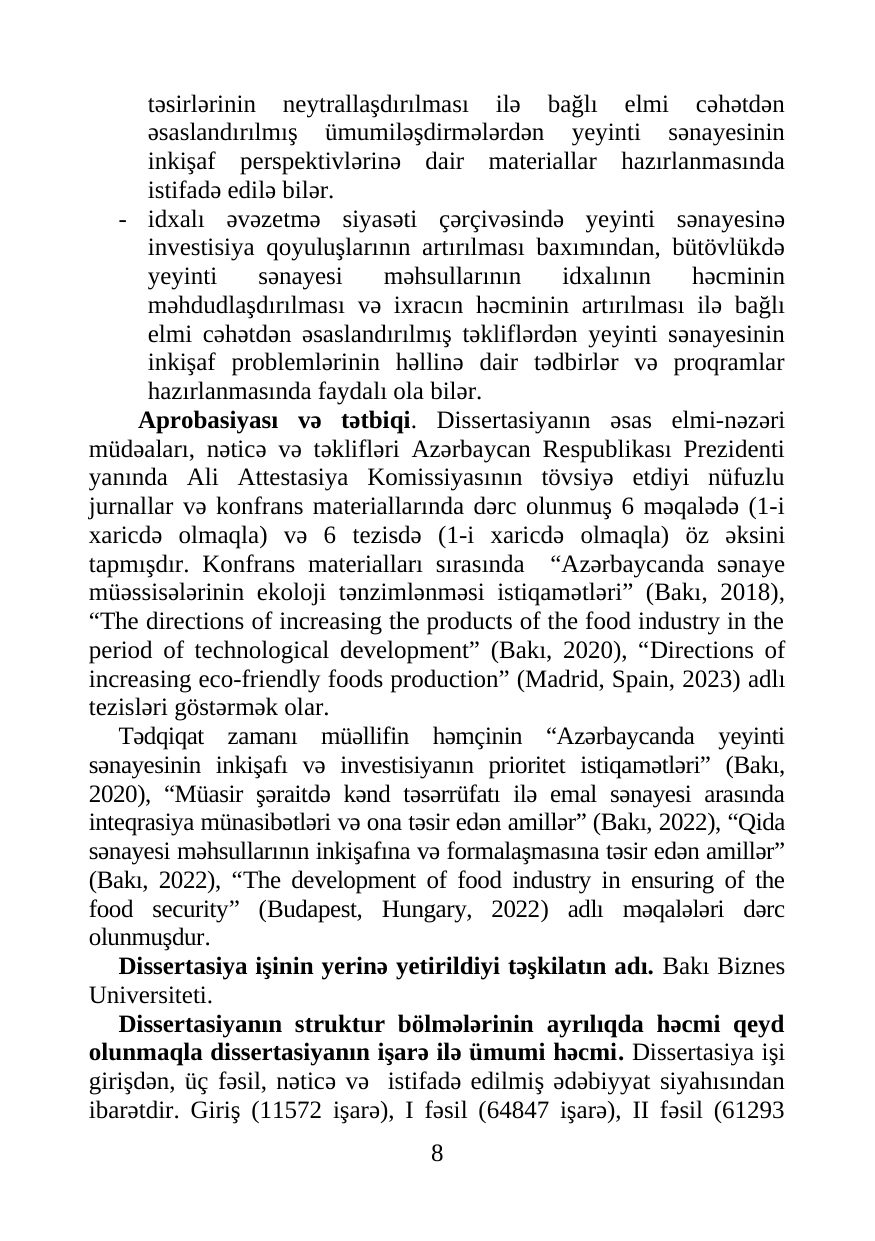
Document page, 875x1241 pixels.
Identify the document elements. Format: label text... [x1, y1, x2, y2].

text Tədqiqat zamanı müəllifin həmçinin “Azərbaycanda yeyinti sənayesinin inkişafı və investisiyanın prioritet istiqamətləri” (Bakı, 2020), “Müasir şəraitdə kənd təsərrüfatı ilə emal sənayesi arasında inteqrasiya münasibətləri və ona təsir edən amillər” (Bakı, 2022), “Qida sənayesi məhsullarının inkişafına və formalaşmasına təsir edən amillər” (Bakı, 2022), “The development of food industry in ensuring of the food security” (Budapest, Hungary, 2022) adlı məqalələri dərc olunmuşdur. [89, 721, 785, 951]
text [89, 1009, 785, 1124]
list idxalı əvəzetmə siyasəti çərçivəsində yeyinti sənayesinə investisiya qoyuluşlarının artırılması baxımından, bütövlükdə yeyinti sənayesi məhsullarının idxalının həcminin məhdudlaşdırılması və ixracın həcminin artırılması ilə bağlı elmi cəhətdən əsaslandırılmış təkliflərdən yeyinti sənayesinin inkişaf problemlərinin həllinə dair tədbirlər və proqramlar hazırlanmasında faydalı ola bilər. [118, 204, 785, 405]
text Dissertasiya işinin yerinə yetirildiyi təşkilatın adı. Bakı Biznes Universiteti. [89, 951, 785, 1009]
text Aprobasiyası və tətbiqi. Dissertasiyanın əsas elmi-nəzəri müdəaları, nəticə və təklifləri Azərbaycan Respublikası Prezidenti yanında Ali Attestasiya Komissiyasının tövsiyə etdiyi nüfuzlu jurnallar və konfrans materiallarında dərc olunmuş 6 məqalədə (1-i xaricdə olmaqla) və 6 tezisdə (1-i xaricdə olmaqla) öz əksini tapmışdır. Konfrans materialları sırasında “Azərbaycanda sənaye müəssisələrinin ekoloji tənzimlənməsi istiqamətləri” (Bakı, 2018), “The directions of increasing the products of the food industry in the period of technological development” (Bakı, 2020), “Directions of increasing eco-friendly foods production” (Madrid, Spain, 2023) adlı tezisləri göstərmək olar. [89, 405, 785, 721]
text təsirlərinin neytrallaşdırılması ilə bağlı elmi cəhətdən əsaslandırılmış ümumiləşdirmələrdən yeyinti sənayesinin inkişaf perspektivlərinə dair materiallar hazırlanmasında istifadə edilə bilər. [148, 89, 785, 204]
